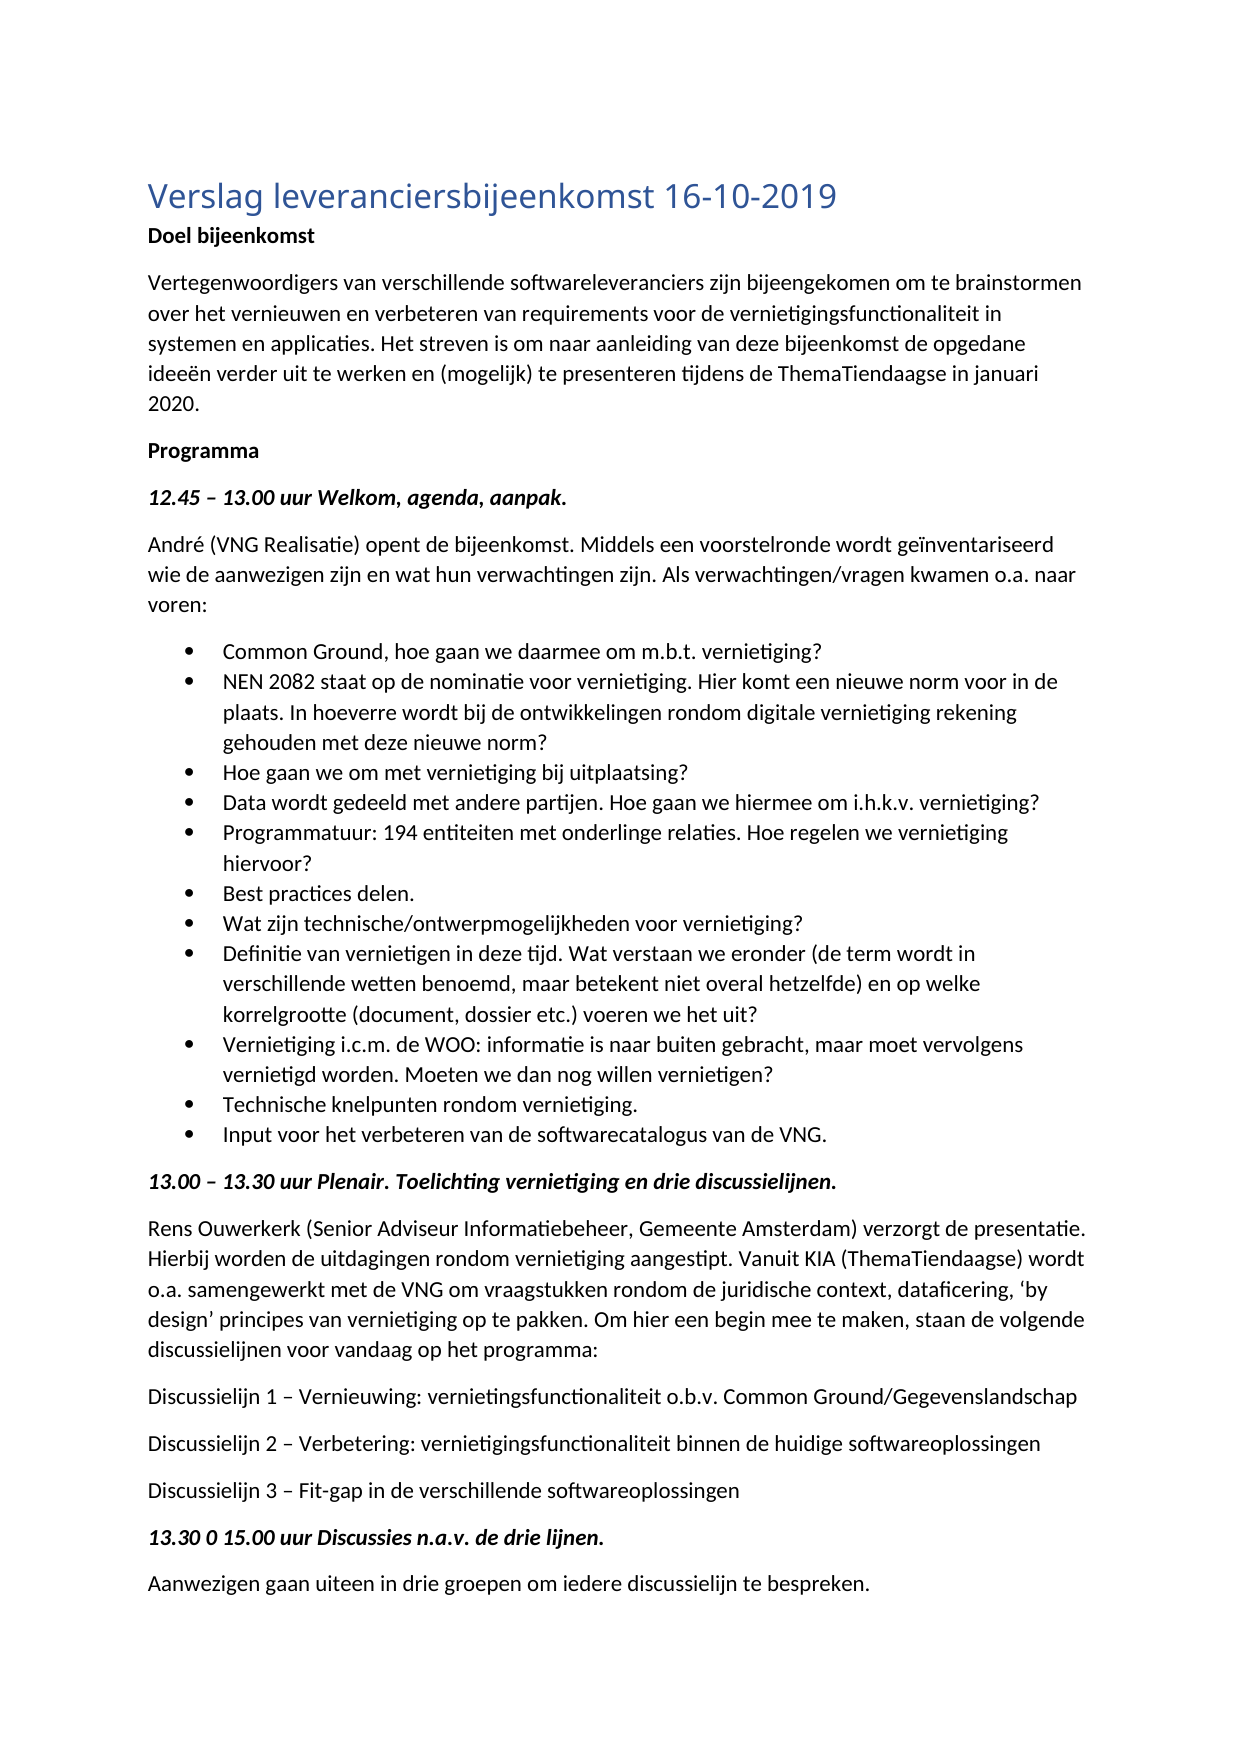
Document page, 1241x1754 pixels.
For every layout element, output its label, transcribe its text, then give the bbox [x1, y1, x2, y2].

text 13.00 – 13.30 uur Plenair. Toelichting vernietiging en drie discussielijnen. [148, 1167, 1093, 1195]
list Wat zijn technische/ontwerpmogelijkheden voor vernietiging? [185, 909, 1093, 937]
list Data wordt gedeeld met andere partijen. Hoe gaan we hiermee om i.h.k.v. vernietiging? [185, 788, 1093, 816]
list Programmatuur: 194 entiteiten met onderlinge relaties. Hoe regelen we vernietiging hiervoor? [185, 818, 1093, 877]
text Programma [148, 436, 1093, 464]
text André (VNG Realisatie) opent de bijeenkomst. Middels een voorstelronde wordt geïnventariseerd wie de aanwezigen zijn en wat hun verwachtingen zijn. Als verwachtingen/vragen kwamen o.a. naar voren: [148, 530, 1093, 618]
text Discussielijn 3 – Fit-gap in de verschillende softwareoplossingen [148, 1476, 1093, 1504]
text Vertegenwoordigers van verschillende softwareleveranciers zijn bijeengekomen om te brainstormen over het vernieuwen en verbeteren van requirements voor de vernietigingsfunctionaliteit in systemen en applicaties. Het streven is om naar aanleiding van deze bijeenkomst de opgedane ideeën verder uit te werken en (mogelijk) te presenteren tijdens de ThemaTiendaagse in januari 2020. [148, 268, 1093, 417]
text Discussielijn 2 – Verbetering: vernietigingsfunctionaliteit binnen de huidige softwareoplossingen [148, 1429, 1093, 1457]
list NEN 2082 staat op de nominatie voor vernietiging. Hier komt een nieuwe norm voor in de plaats. In hoeverre wordt bij de ontwikkelingen rondom digitale vernietiging rekening gehouden met deze nieuwe norm? [185, 667, 1093, 756]
text Rens Ouwerkerk (Senior Adviseur Informatiebeheer, Gemeente Amsterdam) verzorgt de presentatie. Hierbij worden de uitdagingen rondom vernietiging aangestipt. Vanuit KIA (ThemaTiendaagse) wordt o.a. samengewerkt met de VNG om vraagstukken rondom de juridische context, dataficering, ‘by design’ principes van vernietiging op te pakken. Om hier een begin mee te maken, staan de volgende discussielijnen voor vandaag op het programma: [148, 1214, 1093, 1363]
text Doel bijeenkomst [148, 222, 1093, 249]
list Definitie van vernietigen in deze tijd. Wat verstaan we eronder (de term wordt in verschillende wetten benoemd, maar betekent niet overal hetzelfde) en op welke korrelgrootte (document, dossier etc.) voeren we het uit? [185, 939, 1093, 1028]
text Discussielijn 1 – Vernieuwing: vernietingsfunctionaliteit o.b.v. Common Ground/Gegevenslandschap [148, 1382, 1093, 1410]
list Vernietiging i.c.m. de WOO: informatie is naar buiten gebracht, maar moet vervolgens vernietigd worden. Moeten we dan nog willen vernietigen? [185, 1030, 1093, 1088]
subtitle Verslag leveranciersbijeenkomst 16-10-2019 [148, 173, 1093, 218]
text 12.45 – 13.00 uur Welkom, agenda, aanpak. [148, 483, 1093, 511]
list Common Ground, hoe gaan we daarmee om m.b.t. vernietiging? [185, 637, 1093, 665]
list Technische knelpunten rondom vernietiging. [185, 1090, 1093, 1118]
text Aanwezigen gaan uiteen in drie groepen om iedere discussielijn te bespreken. [148, 1569, 1093, 1597]
list Input voor het verbeteren van de softwarecatalogus van de VNG. [185, 1121, 1093, 1148]
text 13.30 0 15.00 uur Discussies n.a.v. de drie lijnen. [148, 1523, 1093, 1551]
list Hoe gaan we om met vernietiging bij uitplaatsing? [185, 758, 1093, 786]
list Best practices delen. [185, 879, 1093, 907]
